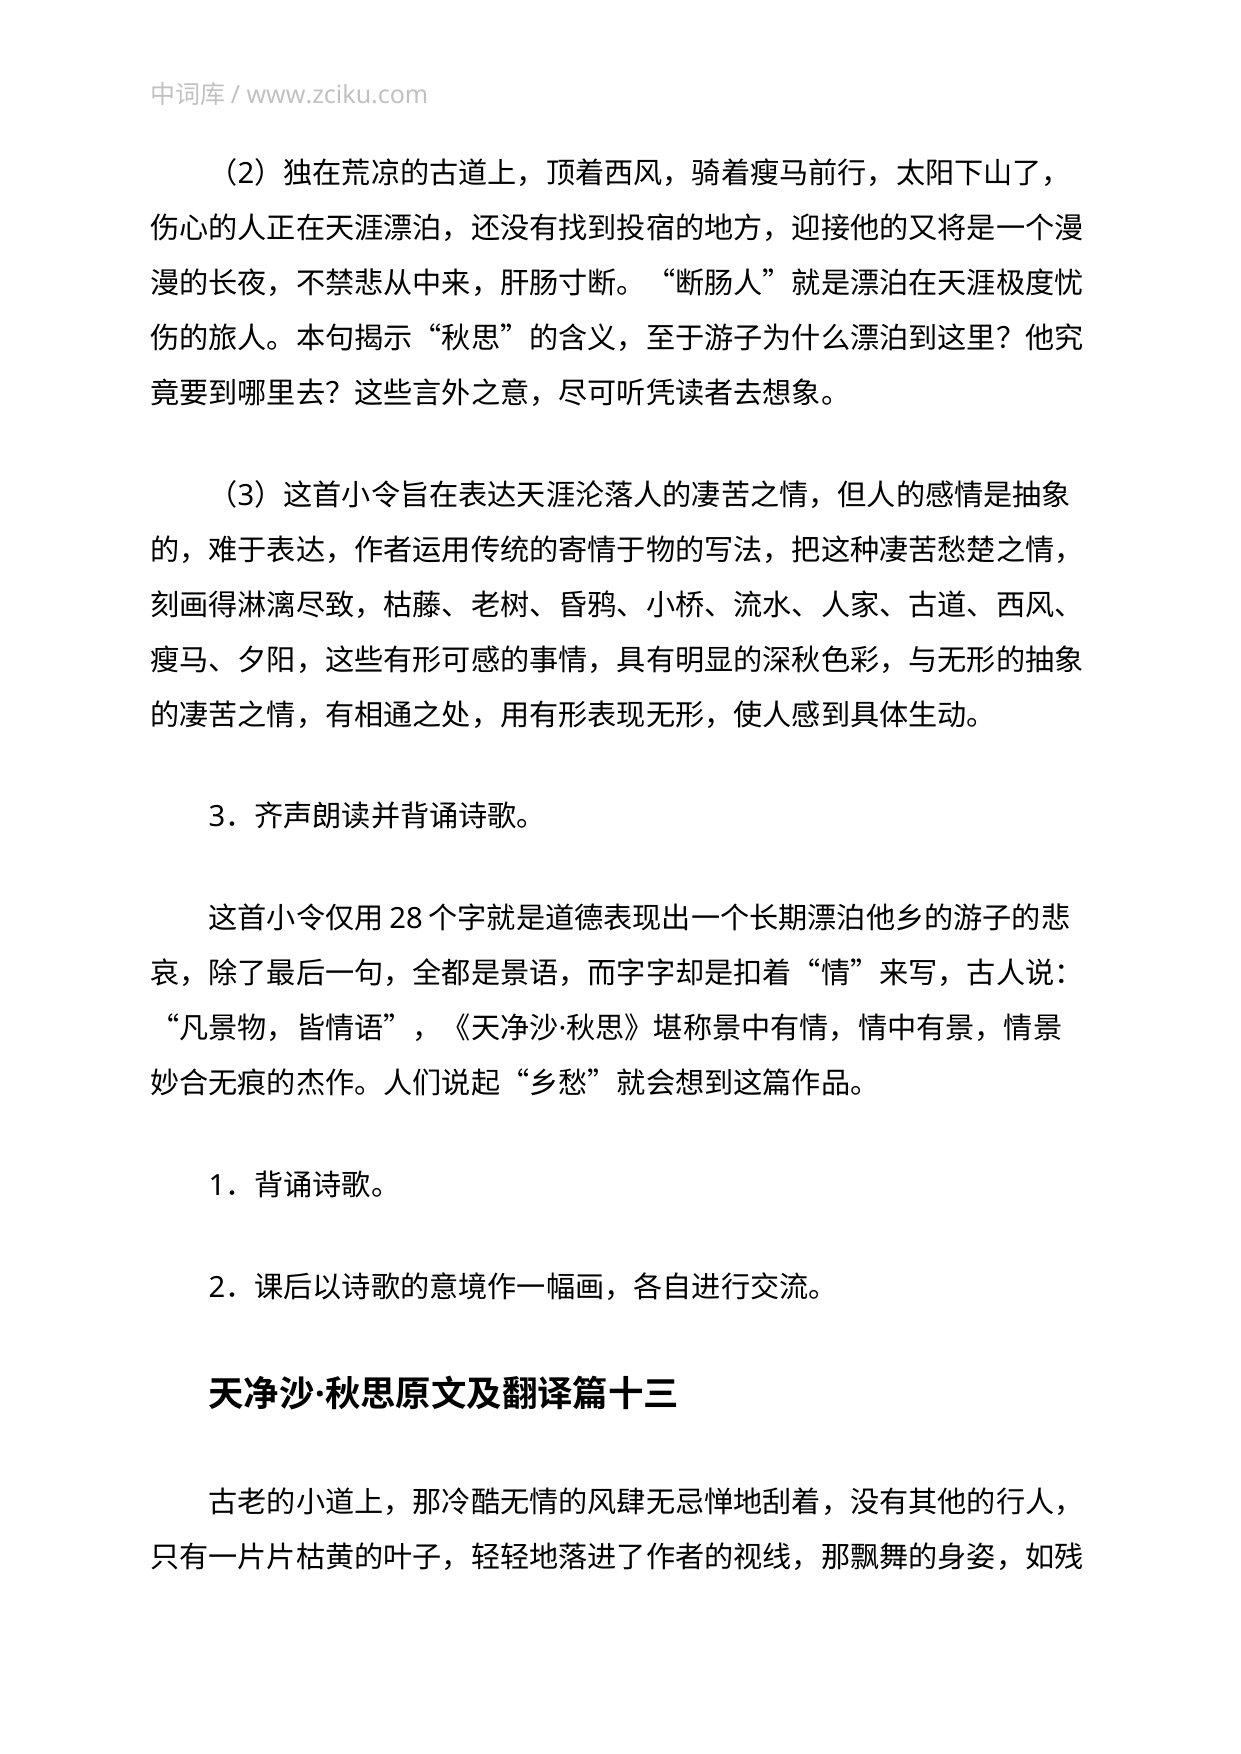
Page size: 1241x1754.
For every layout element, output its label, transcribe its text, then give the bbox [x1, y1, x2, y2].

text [150, 1479, 1090, 1576]
text 这首小令仅用28个字就是道德表现出一个长期漂泊他乡的游子的悲哀，除了最后一句，全都是景语，而字字却是扣着“情”来写，古人说：“凡景物，皆情语”，《天净沙·秋思》堪称景中有情，情中有景，情景妙合无痕的杰作。人们说起“乡愁”就会想到这篇作品。 [150, 895, 1090, 1102]
text 天净沙·秋思原文及翻译篇十三 [150, 1366, 1090, 1417]
text （2）独在荒凉的古道上，顶着西风，骑着瘦马前行，太阳下山了，伤心的人正在天涯漂泊，还没有找到投宿的地方，迎接他的又将是一个漫漫的长夜，不禁悲从中来，肝肠寸断。“断肠人”就是漂泊在天涯极度忧伤的旅人。本句揭示“秋思”的含义，至于游子为什么漂泊到这里？他究竟要到哪里去？这些言外之意，尽可听凭读者去想象。 [150, 150, 1090, 412]
text （3）这首小令旨在表达天涯沦落人的凄苦之情，但人的感情是抽象的，难于表达，作者运用传统的寄情于物的写法，把这种凄苦愁楚之情，刻画得淋漓尽致，枯藤、老树、昏鸦、小桥、流水、人家、古道、西风、瘦马、夕阳，这些有形可感的事情，具有明显的深秋色彩，与无形的抽象的凄苦之情，有相通之处，用有形表现无形，使人感到具体生动。 [150, 471, 1090, 733]
text 3．齐声朗读并背诵诗歌。 [150, 793, 1090, 835]
text 1．背诵诗歌。 [150, 1162, 1090, 1204]
text 2．课后以诗歌的意境作一幅画，各自进行交流。 [150, 1263, 1090, 1306]
